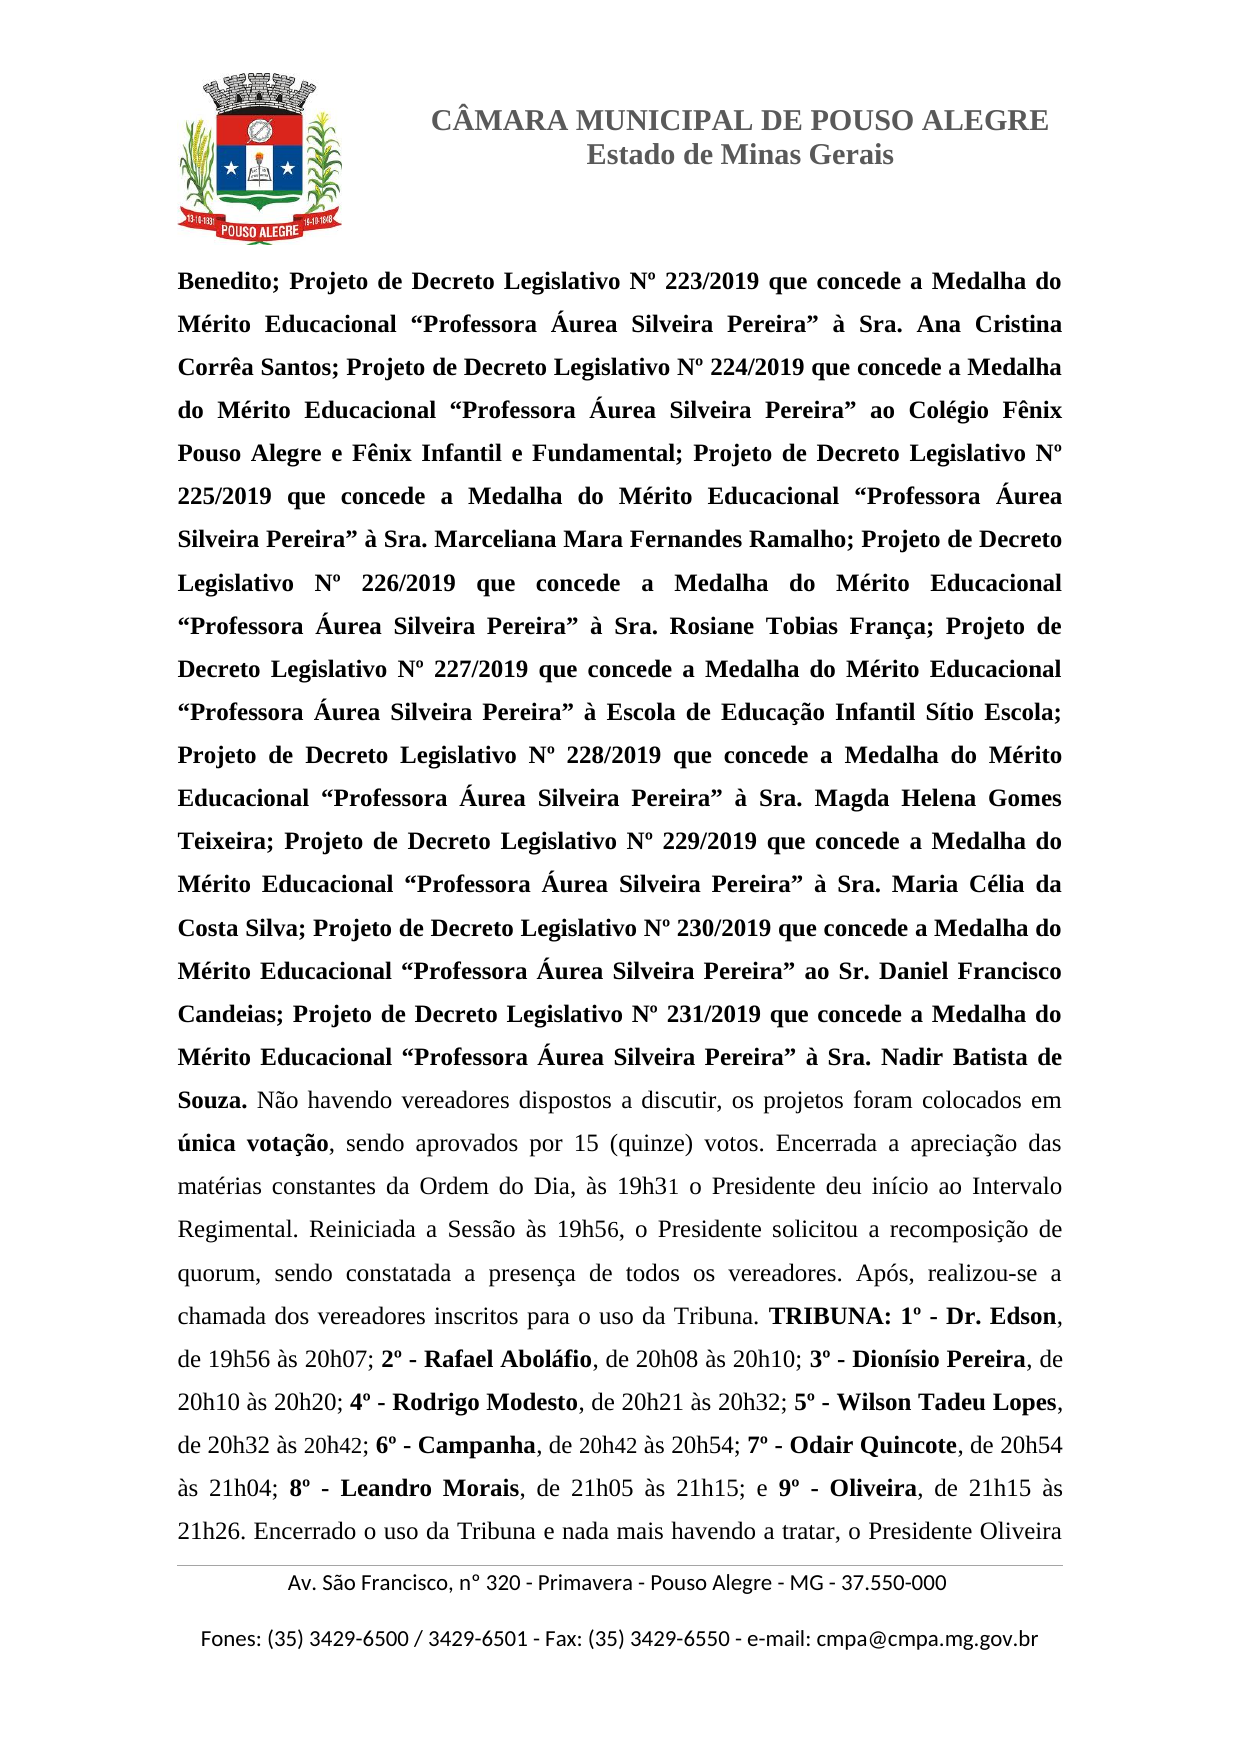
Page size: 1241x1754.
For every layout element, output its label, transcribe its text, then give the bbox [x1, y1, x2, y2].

picture [177, 73, 342, 245]
